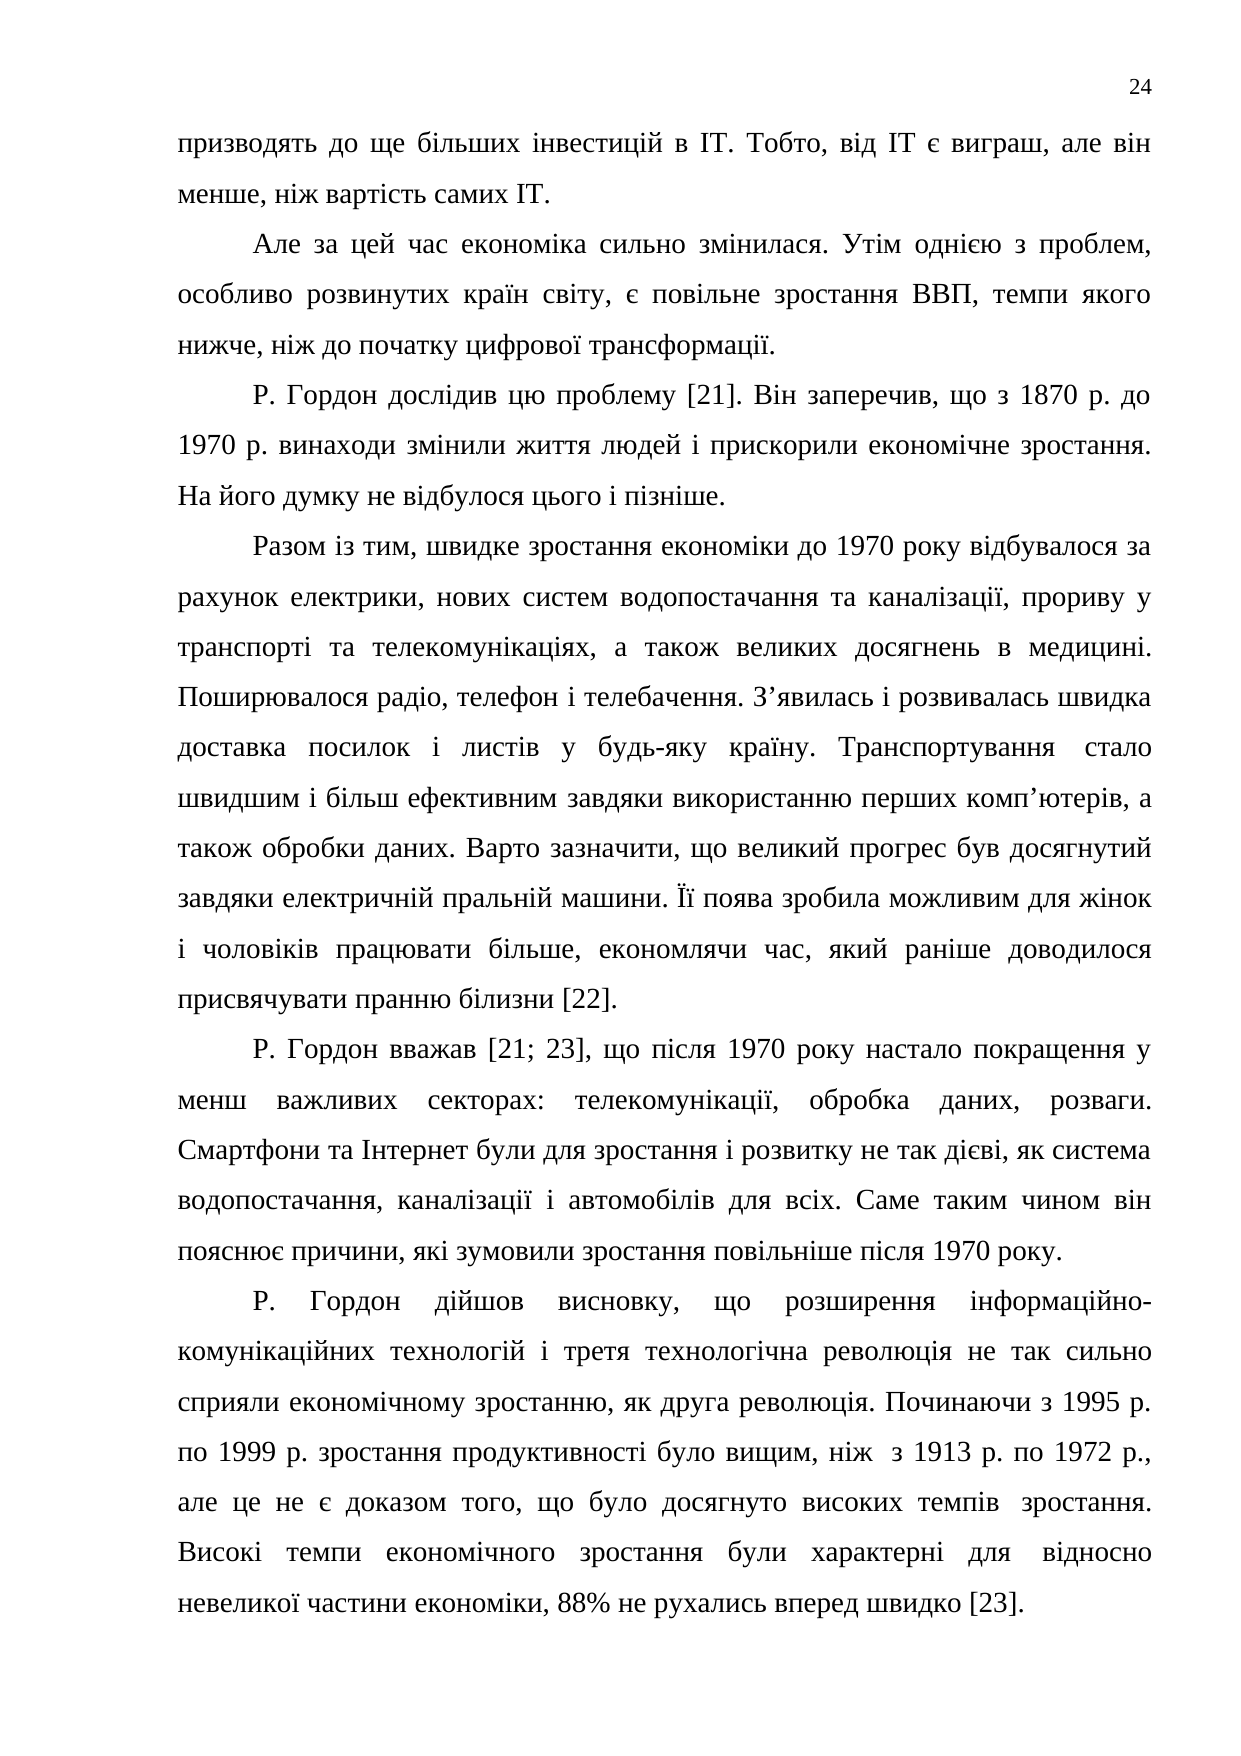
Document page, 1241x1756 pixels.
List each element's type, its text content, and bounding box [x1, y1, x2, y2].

text Р. Гордон дослідив цю проблему [21]. Він заперечив, що з 1870 р. до 1970 р. винаходи змінили життя людей і прискорили економічне зростання. На його думку не відбулося цього і пізніше. [177, 377, 1152, 511]
text призводять до ще більших інвестицій в ІТ. Тобто, від IT є виграш, але він менше, ніж вартість самих IT. [177, 126, 1152, 209]
text Р. Гордон дійшов висновку, що розширення інформаційно- комунікаційних технологій і третя технологічна революція не так сильно сприяли економічному зростанню, як друга революція. Починаючи з 1995 р. по 1999 р. зростання продуктивності було вищим, ніж з 1913 р. по 1972 р., але це не є доказом того, що було досягнуто високих темпів зростання. Високі темпи економічного зростання були характерні для відносно невеликої частини економіки, 88% не рухались вперед швидко [23]. [177, 1283, 1152, 1618]
text Але за цей час економіка сильно змінилася. Утім однією з проблем, особливо розвинутих країн світу, є повільне зростання ВВП, темпи якого нижче, ніж до початку цифрової трансформації. [177, 226, 1152, 360]
text Разом із тим, швидке зростання економіки до 1970 року відбувалося за рахунок електрики, нових систем водопостачання та каналізації, прориву у транспорті та телекомунікаціях, а також великих досягнень в медицині. Поширювалося радіо, телефон і телебачення. З’явилась і розвивалась швидка доставка посилок і листів у будь-яку країну. Транспортування стало швидшим і більш ефективним завдяки використанню перших комп’ютерів, а також обробки даних. Варто зазначити, що великий прогрес був досягнутий завдяки електричній пральній машини. Її поява зробила можливим для жінок і чоловіків працювати більше, економлячи час, який раніше доводилося присвячувати пранню білизни [22]. [177, 528, 1152, 1015]
text Р. Гордон вважав [21; 23], що після 1970 року настало покращення у менш важливих секторах: телекомунікації, обробка даних, розваги. Смартфони та Інтернет були для зростання і розвитку не так дієві, як система водопостачання, каналізації і автомобілів для всіх. Саме таким чином він пояснює причини, які зумовили зростання повільніше після 1970 року. [177, 1031, 1152, 1266]
